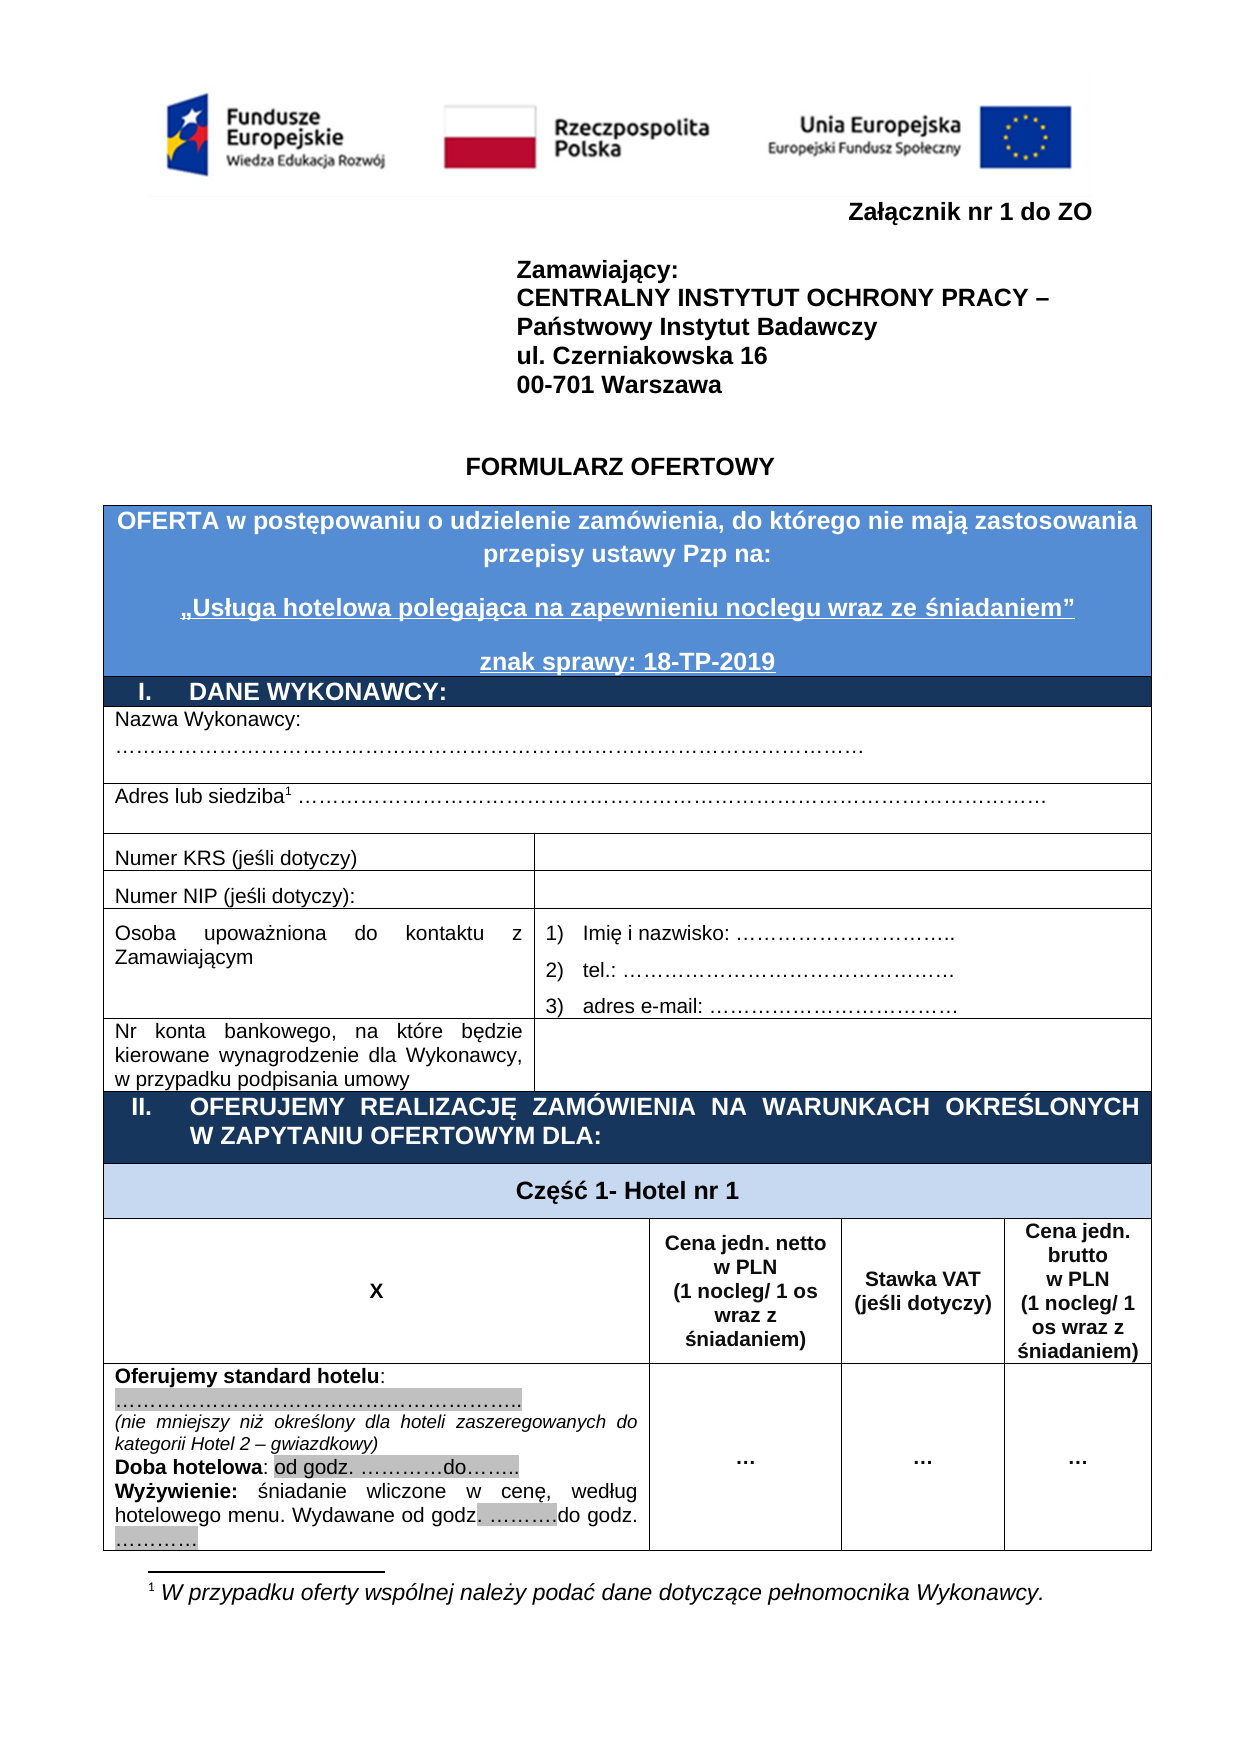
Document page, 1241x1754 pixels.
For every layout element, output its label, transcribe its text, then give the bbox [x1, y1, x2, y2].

table_cell X [104, 1219, 649, 1362]
table_cell Cena jedn. brutto w PLN (1 nocleg/ 1 os wraz z śniadaniem) [1005, 1219, 1151, 1362]
table_cell OFERUJEMY REALIZACJĘ ZAMÓWIENIA NA WARUNKACH OKREŚLONYCH W ZAPYTANIU OFERTOWYM DLA: [104, 1092, 1151, 1163]
text FORMULARZ OFERTOWY [148, 451, 1093, 480]
text ul. Czerniakowska 16 [516, 341, 1093, 370]
table_header OFERTA w postępowaniu o udzielenie zamówienia, do którego nie mają zastosowania przepisy ustawy Pzp na: „Usługa hotelowa polegająca na zapewnieniu noclegu wraz ze śniadaniem” znak sprawy: 18-TP-2019 [104, 506, 1151, 676]
table_cell [535, 871, 1151, 907]
table_cell DANE WYKONAWCY: [104, 677, 1151, 706]
table_cell Imię i nazwisko: ………………………….. tel.: ………………………………………… adres e-mail: ……………………………… [535, 909, 1151, 1018]
picture [147, 73, 1093, 198]
table_cell [535, 834, 1151, 870]
table_cell Część 1- Hotel nr 1 [104, 1164, 1151, 1218]
text CENTRALNY INSTYTUT OCHRONY PRACY – [516, 283, 1093, 312]
text Zamawiający: [516, 255, 1093, 283]
text 00-701 Warszawa [516, 370, 1093, 398]
text Państwowy Instytut Badawczy [516, 312, 1093, 341]
table_cell … [842, 1364, 1004, 1550]
table_cell Numer KRS (jeśli dotyczy) [104, 834, 534, 870]
table_cell [535, 1019, 1151, 1091]
table_cell Oferujemy standard hotelu: ………………………………………………….. (nie mniejszy niż określony dla hoteli zaszeregowanych do kategorii Hotel 2 – gwiazdkowy) Doba hotelowa: od godz. …………do…….. Wyżywienie: śniadanie wliczone w cenę, według hotelowego menu. Wydawane od godz. ……….do godz. ………… [104, 1364, 649, 1550]
table_cell Osoba upoważniona do kontaktu z Zamawiającym [104, 909, 534, 1018]
table_cell Adres lub siedziba ……………………………………………………………………………………………… [104, 784, 1151, 832]
text Załącznik nr 1 do ZO [148, 198, 1093, 226]
table_cell Nr konta bankowego, na które będzie kierowane wynagrodzenie dla Wykonawcy, w przypadku podpisania umowy [104, 1019, 534, 1091]
table_cell … [650, 1364, 841, 1550]
table_cell Cena jedn. netto w PLN (1 nocleg/ 1 os wraz z śniadaniem) [650, 1219, 841, 1362]
table_cell Numer NIP (jeśli dotyczy): [104, 871, 534, 907]
table_cell Stawka VAT (jeśli dotyczy) [842, 1219, 1004, 1362]
table_cell … [1005, 1364, 1151, 1550]
table_cell Nazwa Wykonawcy: ……………………………………………………………………………………………… [104, 707, 1151, 783]
